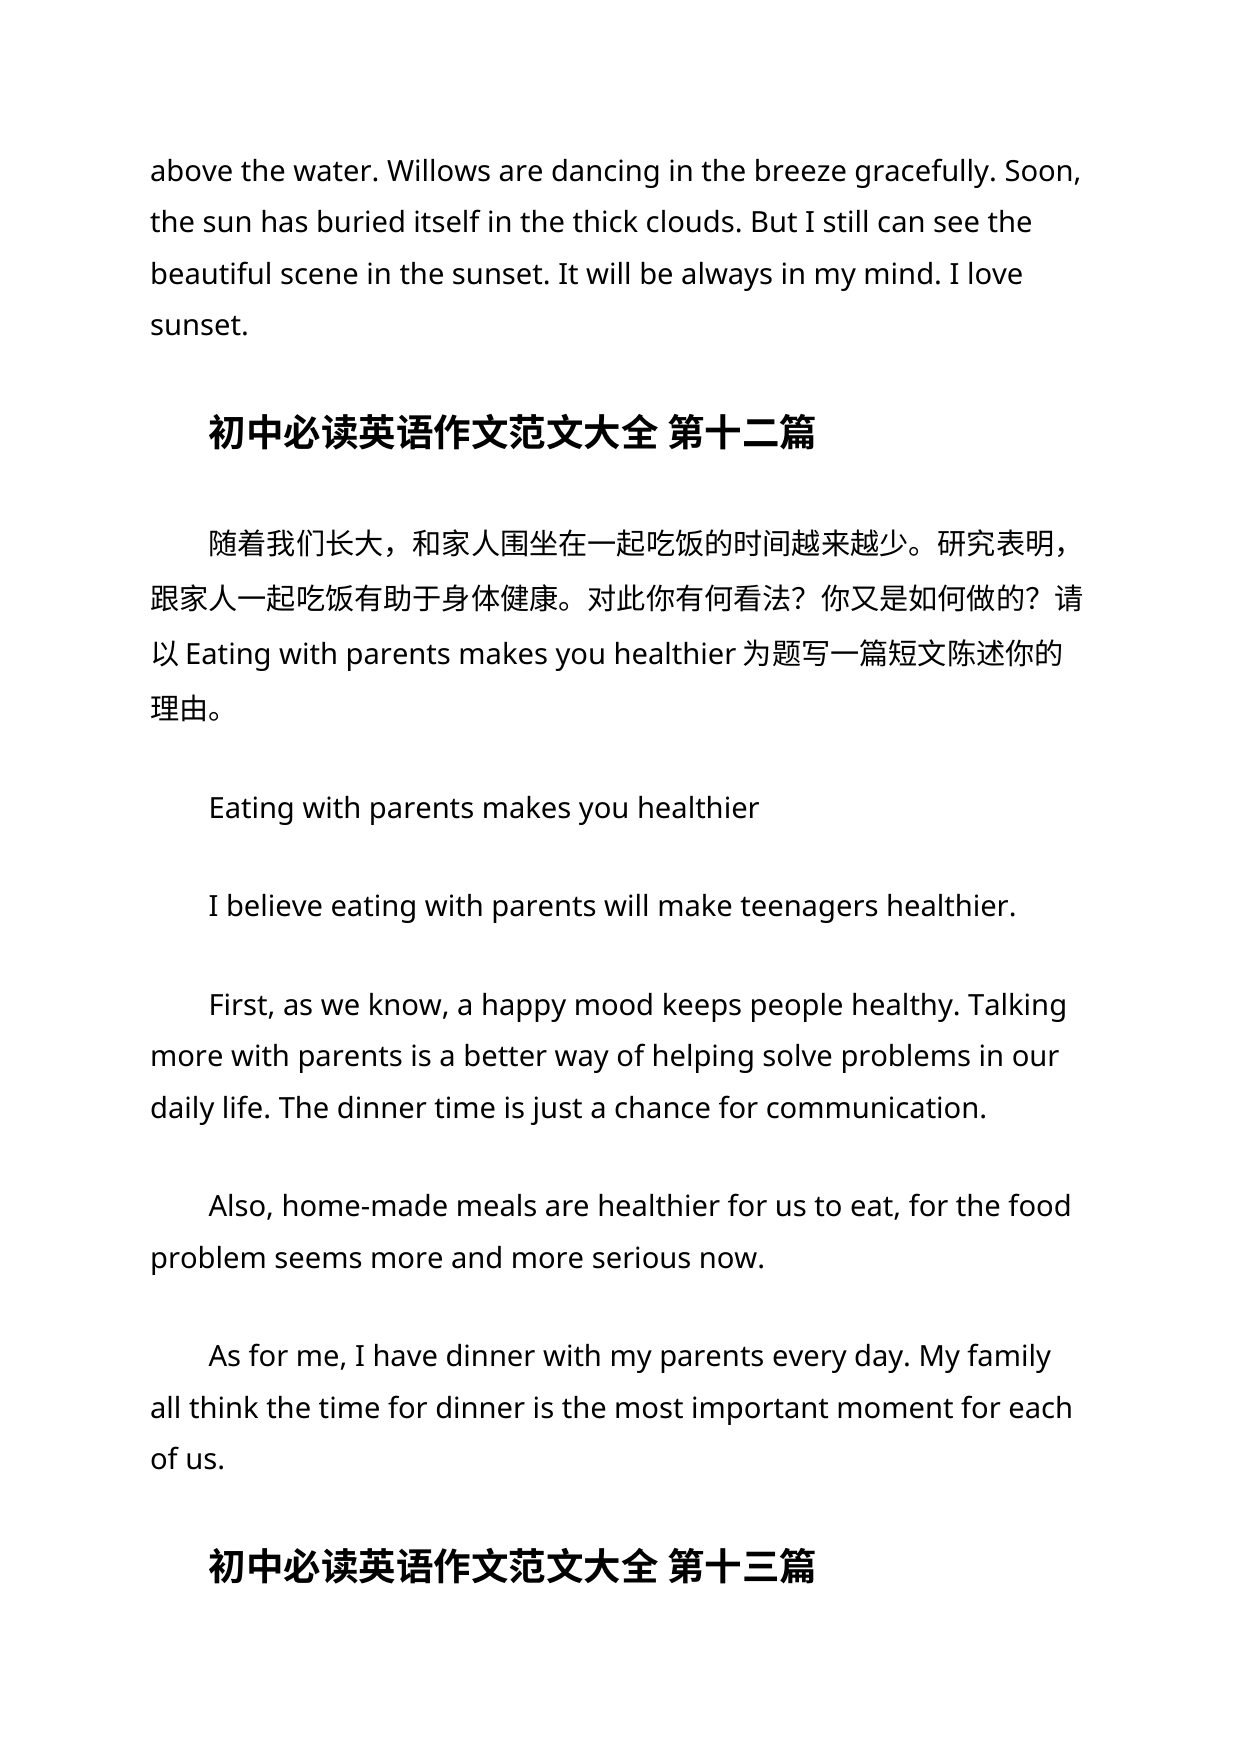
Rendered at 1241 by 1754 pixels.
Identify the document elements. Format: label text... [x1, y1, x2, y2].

text I believe eating with parents will make teenagers healthier. [150, 886, 1090, 925]
text 初中必读英语作文范文大全 第十二篇 [150, 403, 1090, 457]
text As for me, I have dinner with my parents every day. My family all think the time for dinner is the most important moment for each of us. [150, 1336, 1090, 1478]
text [150, 150, 1090, 344]
text 随着我们长大，和家人围坐在一起吃饭的时间越来越少。研究表明，跟家人一起吃饭有助于身体健康。对此你有何看法？你又是如何做的？请以Eating with parents makes you healthier为题写一篇短文陈述你的理由。 [150, 521, 1090, 728]
text Eating with parents makes you healthier [150, 787, 1090, 827]
text First, as we know, a happy mood keeps people healthy. Talking more with parents is a better way of helping solve problems in our daily life. The dinner time is just a chance for communication. [150, 984, 1090, 1127]
text 初中必读英语作文范文大全 第十三篇 [150, 1537, 1090, 1591]
text Also, home-made meals are healthier for us to eat, for the food problem seems more and more serious now. [150, 1186, 1090, 1277]
